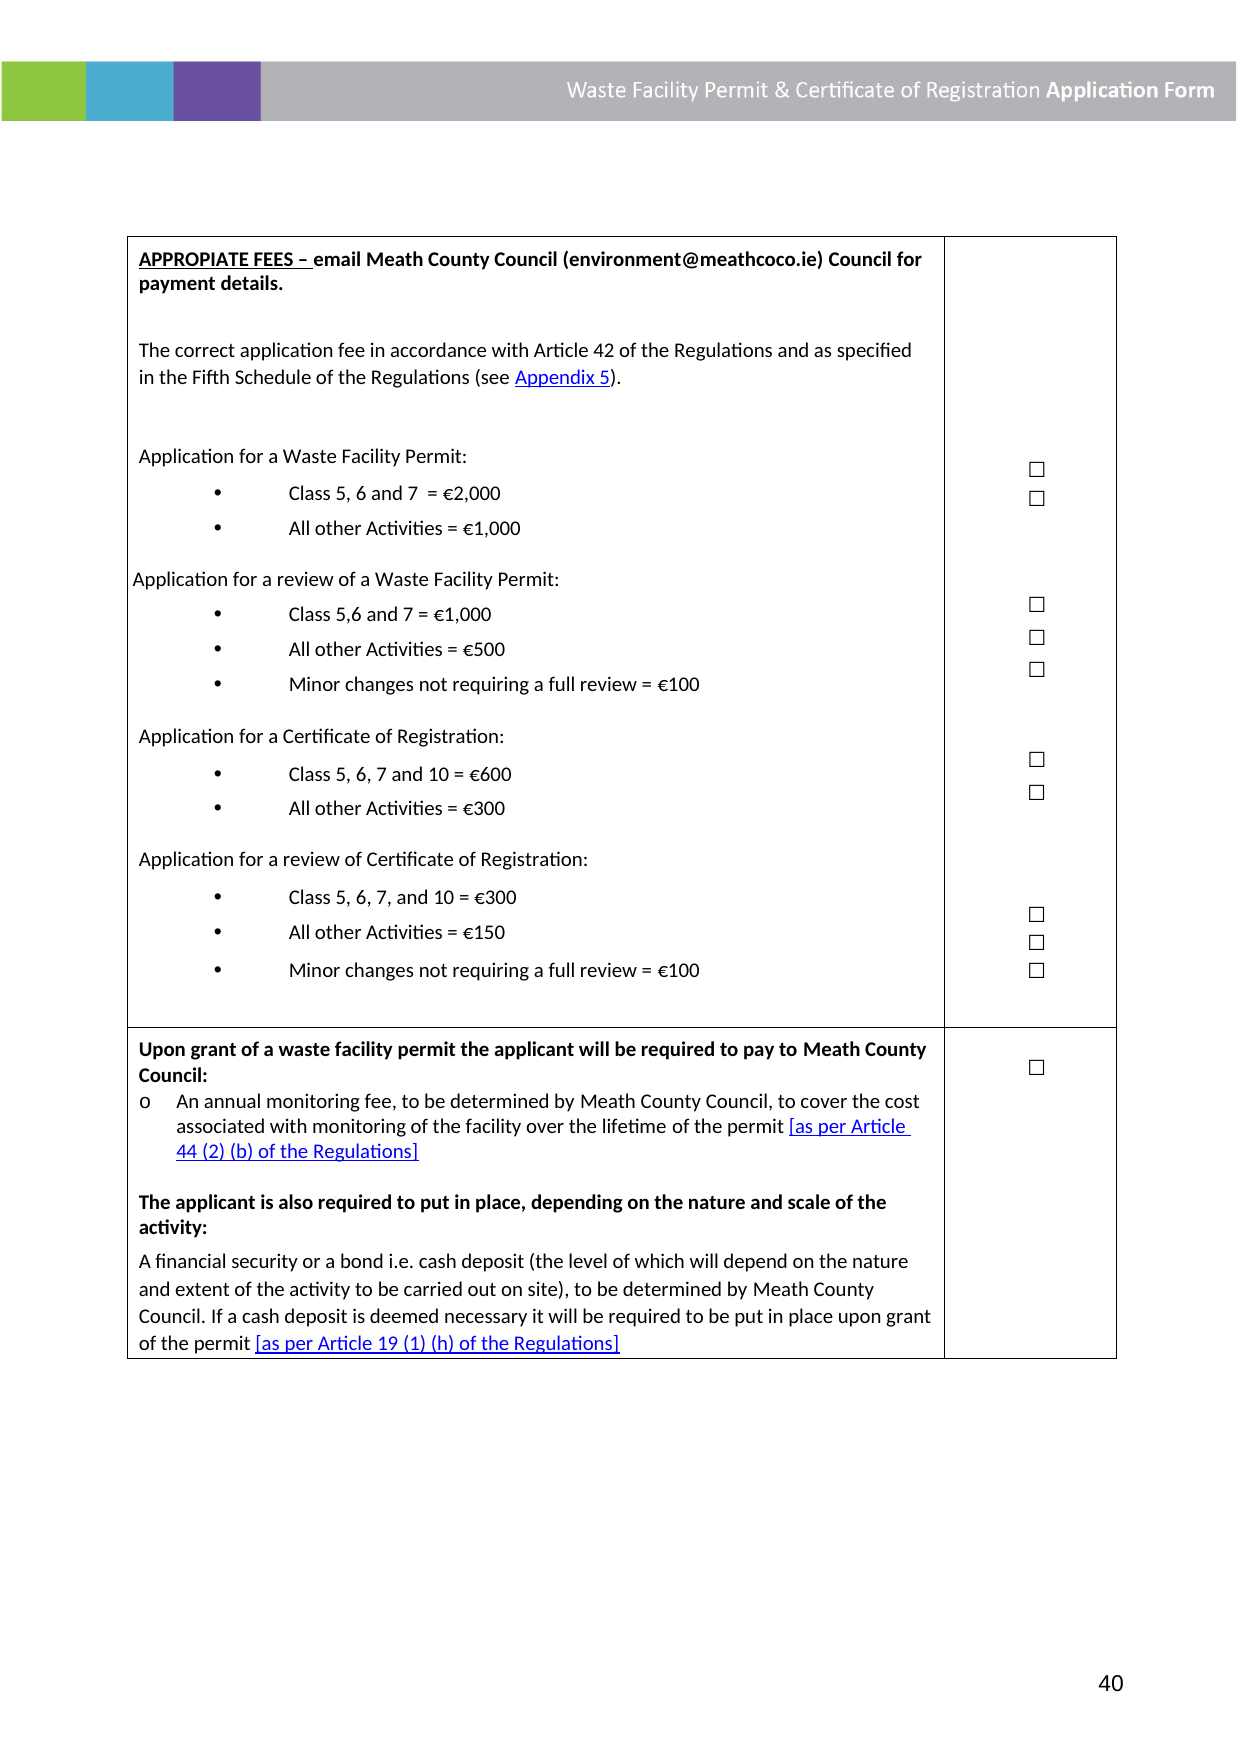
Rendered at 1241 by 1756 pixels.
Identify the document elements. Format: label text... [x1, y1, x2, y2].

picture [0, 38, 1236, 136]
table_cell [945, 1028, 1116, 1358]
table_cell Upon grant of a waste facility permit the applicant will be required to pay to Meath County Council: An annual monitoring fee, to be determined by Meath County Council, to cover the cost associated with monitoring of the facility over the lifetime of the permit [as per Article 44 (2) (b) of the Regulations] The applicant is also required to put in place, depending on the nature and scale of the activity: A financial security or a bond i.e. cash deposit (the level of which will depend on the nature and extent of the activity to be carried out on site), to be determined by Meath County Council. If a cash deposit is deemed necessary it will be required to be put in place upon grant of the permit [as per Article 19 (1) (h) of the Regulations] [128, 1028, 944, 1358]
table_header [945, 237, 1116, 1027]
table_header APPROPIATE FEES – email Meath County Council (environment@meathcoco.ie) Council for payment details. The correct application fee in accordance with Article 42 of the Regulations and as specified in the Fifth Schedule of the Regulations (see Appendix 5). Application for a Waste Facility Permit: Class 5, 6 and 7 = €2,000 All other Activities = €1,000 Application for a review of a Waste Facility Permit: Class 5,6 and 7 = €1,000 All other Activities = €500 Minor changes not requiring a full review = €100 Application for a Certificate of Registration: Class 5, 6, 7 and 10 = €600 All other Activities = €300 Application for a review of Certificate of Registration: Class 5, 6, 7, and 10 = €300 All other Activities = €150 Minor changes not requiring a full review = €100 [128, 237, 944, 1027]
